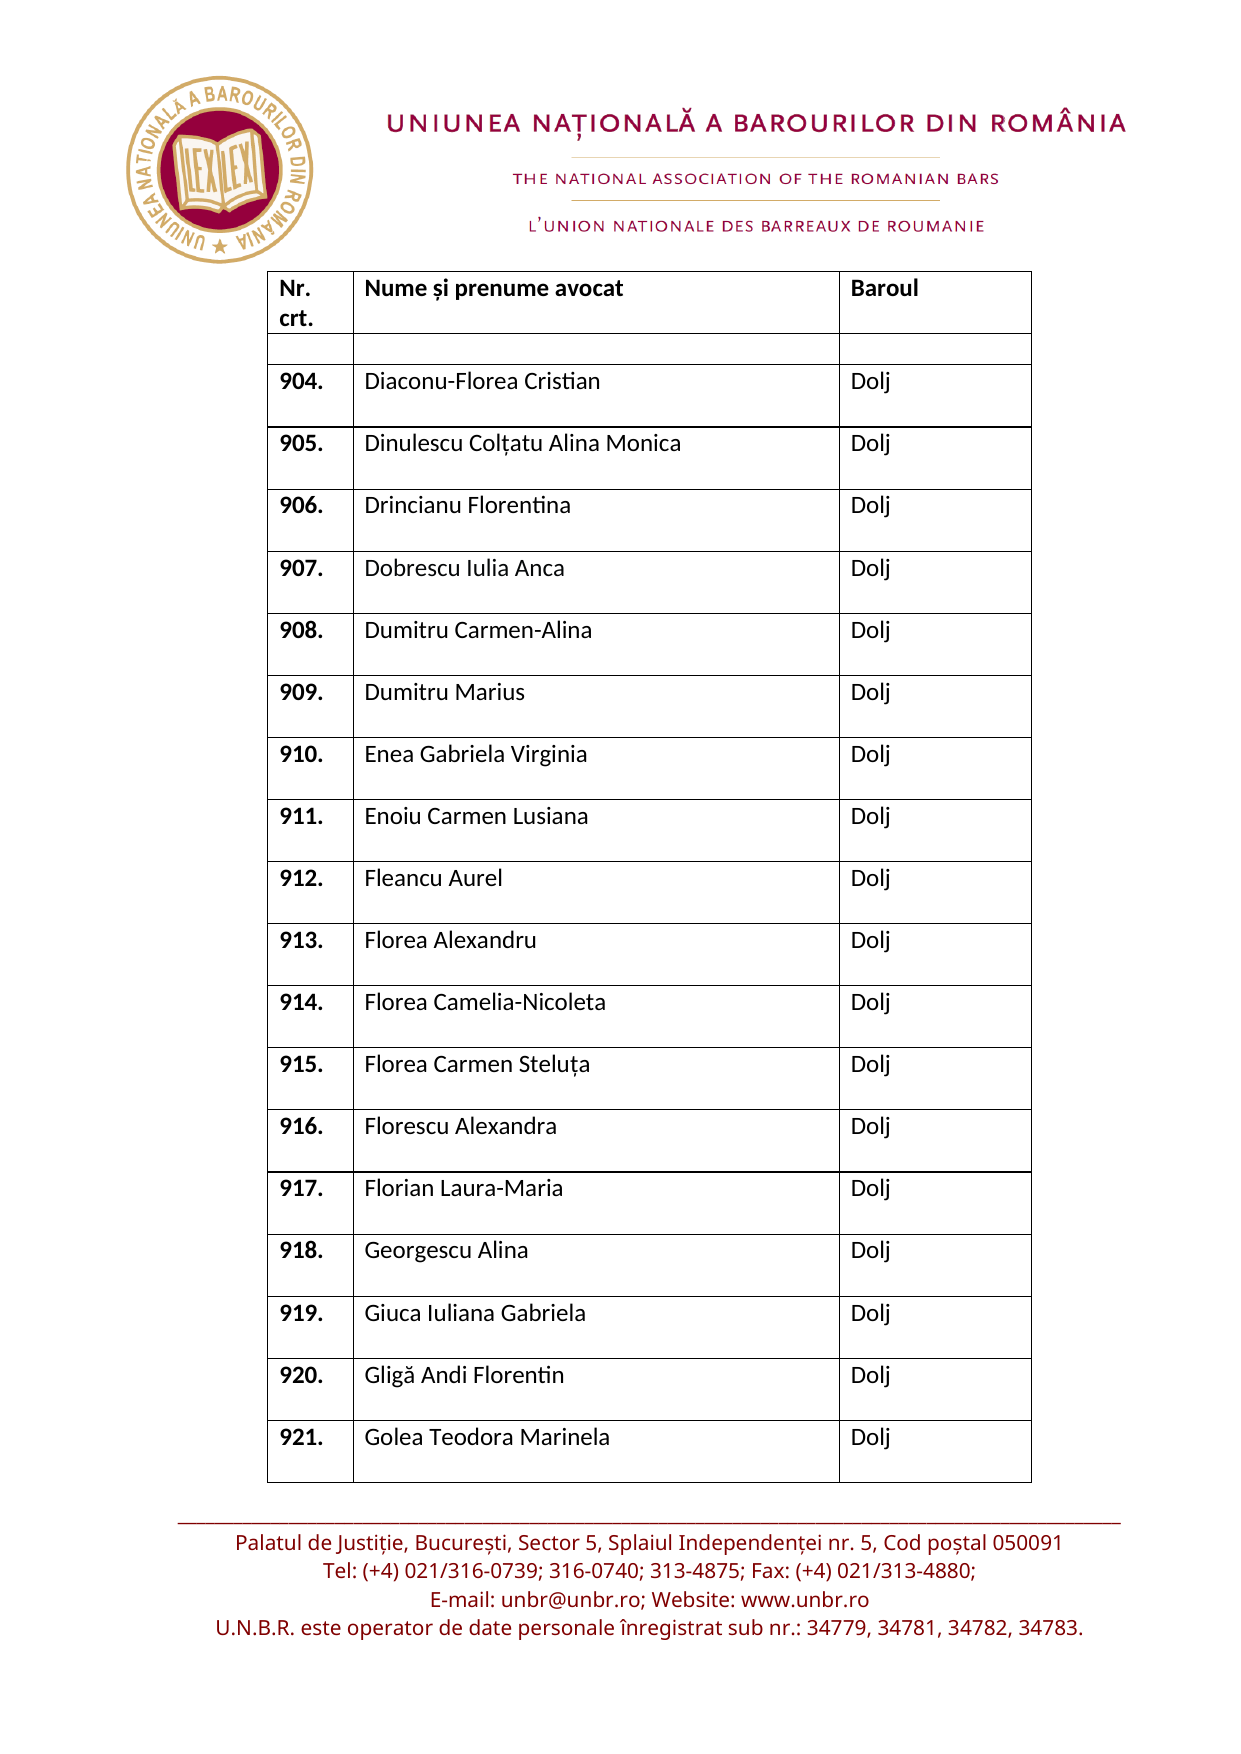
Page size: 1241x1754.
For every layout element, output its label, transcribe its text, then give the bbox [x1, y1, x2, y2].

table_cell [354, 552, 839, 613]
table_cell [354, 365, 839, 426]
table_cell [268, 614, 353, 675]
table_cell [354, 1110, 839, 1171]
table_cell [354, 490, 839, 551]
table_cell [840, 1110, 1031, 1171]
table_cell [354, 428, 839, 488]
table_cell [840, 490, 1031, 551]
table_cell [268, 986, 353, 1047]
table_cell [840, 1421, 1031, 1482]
table_header Baroul [840, 272, 1031, 333]
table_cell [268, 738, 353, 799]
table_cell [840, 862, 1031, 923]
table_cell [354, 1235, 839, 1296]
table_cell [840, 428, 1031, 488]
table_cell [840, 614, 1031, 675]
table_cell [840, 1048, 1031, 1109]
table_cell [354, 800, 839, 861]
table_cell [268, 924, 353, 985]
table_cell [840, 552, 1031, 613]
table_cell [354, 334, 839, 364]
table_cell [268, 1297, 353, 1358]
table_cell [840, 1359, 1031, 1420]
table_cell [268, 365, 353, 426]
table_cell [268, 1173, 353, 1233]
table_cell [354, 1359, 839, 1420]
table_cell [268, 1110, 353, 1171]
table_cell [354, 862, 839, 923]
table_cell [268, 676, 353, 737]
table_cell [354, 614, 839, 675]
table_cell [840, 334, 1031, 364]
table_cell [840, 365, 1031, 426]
picture [118, 73, 1134, 271]
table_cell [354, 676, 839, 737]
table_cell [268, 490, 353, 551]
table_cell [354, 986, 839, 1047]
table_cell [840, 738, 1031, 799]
table_header Nr. crt. [268, 272, 353, 333]
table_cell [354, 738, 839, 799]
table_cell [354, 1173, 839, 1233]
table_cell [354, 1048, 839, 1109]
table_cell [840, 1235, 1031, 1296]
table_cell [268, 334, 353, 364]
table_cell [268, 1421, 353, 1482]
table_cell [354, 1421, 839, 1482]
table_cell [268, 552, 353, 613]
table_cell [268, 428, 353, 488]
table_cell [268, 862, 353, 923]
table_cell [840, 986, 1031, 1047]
table_header Nume și prenume avocat [354, 272, 839, 333]
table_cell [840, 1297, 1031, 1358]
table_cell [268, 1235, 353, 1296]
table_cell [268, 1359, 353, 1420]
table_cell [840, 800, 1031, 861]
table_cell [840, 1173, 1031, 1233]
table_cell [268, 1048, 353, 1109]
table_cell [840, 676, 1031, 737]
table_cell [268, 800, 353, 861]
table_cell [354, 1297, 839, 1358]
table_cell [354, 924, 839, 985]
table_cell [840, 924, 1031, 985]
